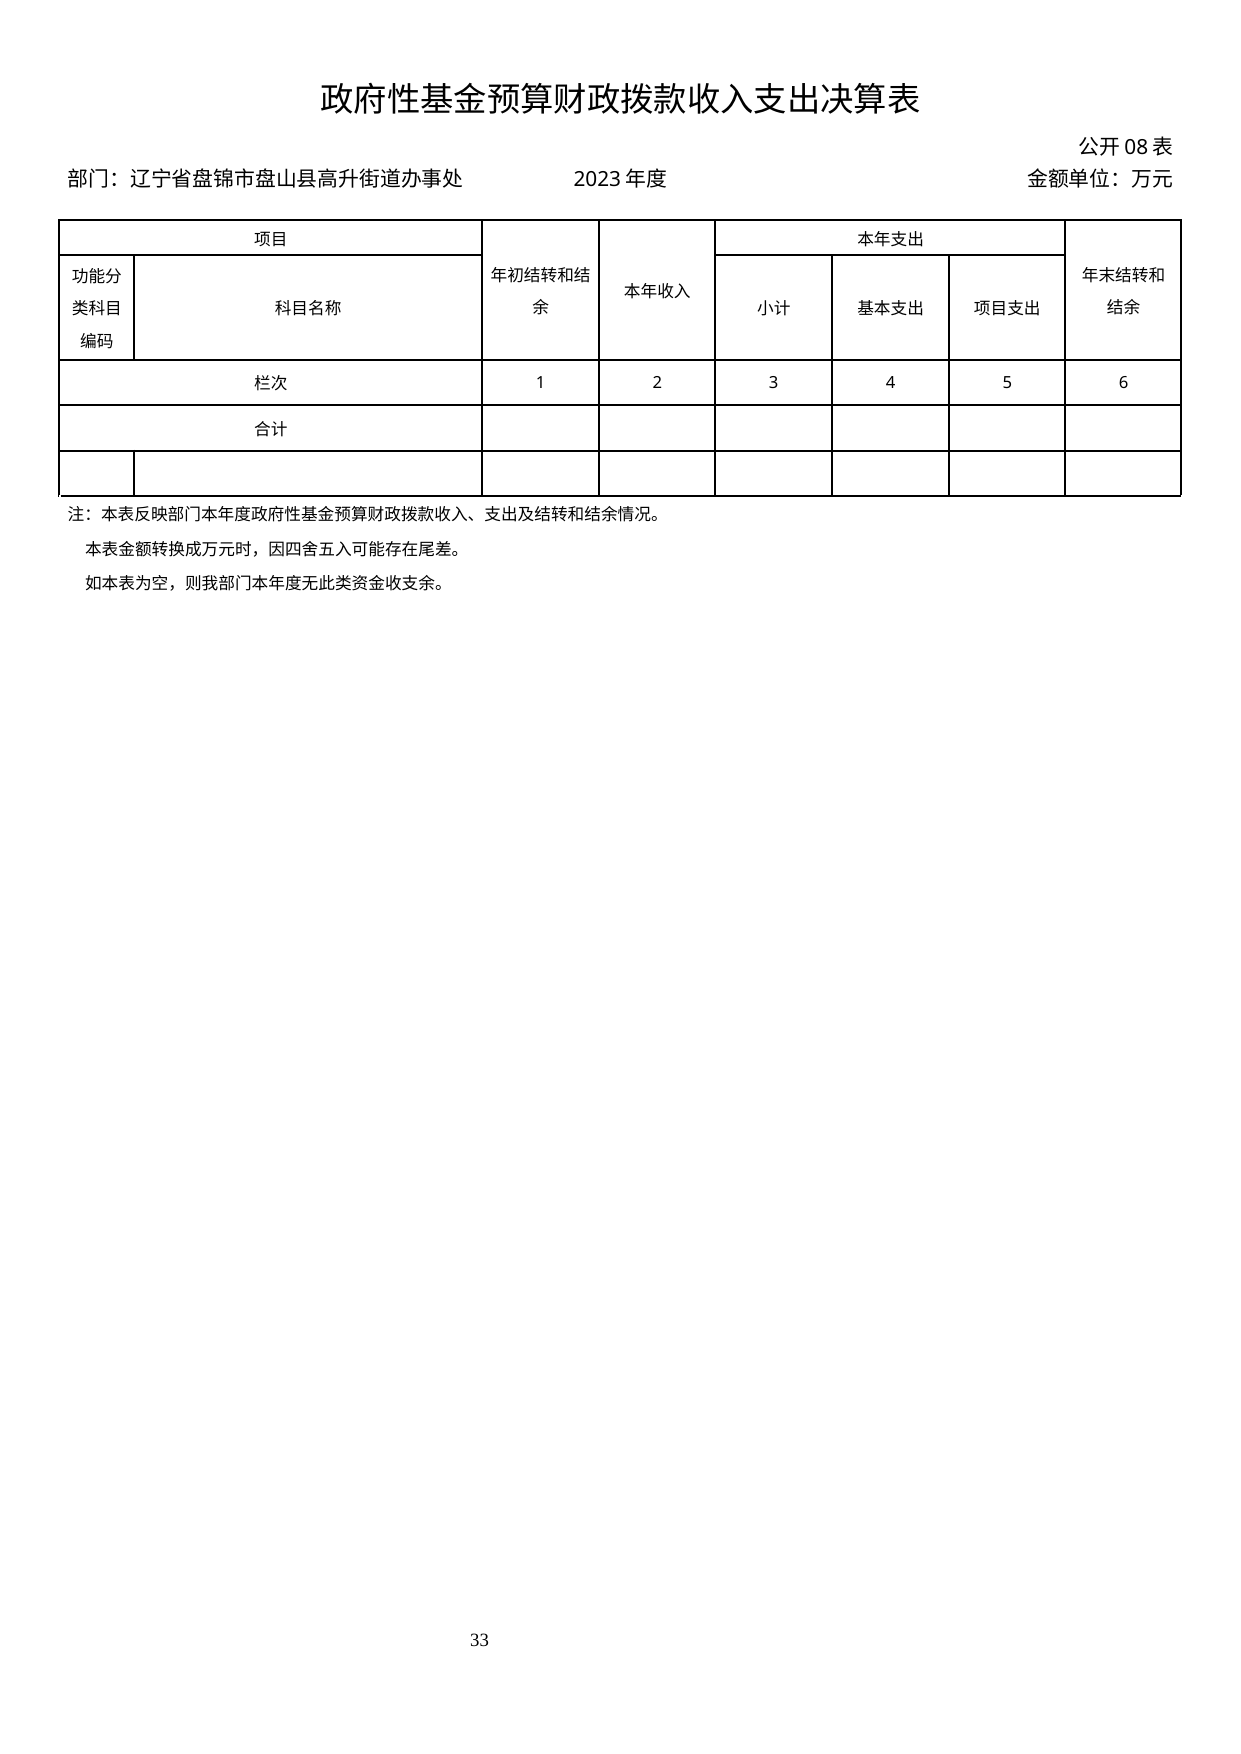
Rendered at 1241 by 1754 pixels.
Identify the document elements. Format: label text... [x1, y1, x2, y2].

table_cell [950, 406, 1064, 449]
table_cell 项目支出 [950, 256, 1064, 359]
table_cell 5 [950, 361, 1064, 404]
table_header 项目 [60, 221, 481, 254]
table_cell [950, 452, 1064, 495]
table_cell 小计 [716, 256, 831, 359]
table_header 年末结转和结余 [1066, 221, 1180, 359]
table_cell 金额单位：万元 [724, 162, 1181, 194]
table_cell 部门：辽宁省盘锦市盘山县高升街道办事处 [59, 162, 516, 194]
table_cell [60, 452, 133, 495]
table_cell 合计 [60, 406, 481, 449]
table_cell [600, 452, 714, 495]
table_cell [483, 452, 598, 495]
table_cell [135, 452, 481, 495]
table_cell 4 [833, 361, 948, 404]
table_cell [483, 406, 598, 449]
table_cell 2 [600, 361, 714, 404]
table_cell [716, 406, 831, 449]
table_header 本年支出 [716, 221, 1064, 254]
table_cell 如本表为空，则我部门本年度无此类资金收支余。 [60, 565, 1181, 599]
table_cell [833, 406, 948, 449]
table_cell [600, 406, 714, 449]
table_cell 功能分类科目编码 [60, 256, 133, 359]
table_cell 基本支出 [833, 256, 948, 359]
table_header 本年收入 [600, 221, 714, 359]
table_cell 栏次 [60, 361, 481, 404]
table_cell [716, 452, 831, 495]
table_cell 2023年度 [516, 162, 724, 194]
table_cell 1 [483, 361, 598, 404]
table_cell 6 [1066, 361, 1180, 404]
table_cell [1066, 406, 1180, 449]
table_cell [833, 452, 948, 495]
table_cell 本表金额转换成万元时，因四舍五入可能存在尾差。 [60, 530, 1181, 564]
table_cell 注：本表反映部门本年度政府性基金预算财政拨款收入、支出及结转和结余情况。 [60, 496, 1181, 530]
table_header 年初结转和结余 [483, 221, 598, 359]
table_cell 3 [716, 361, 831, 404]
table_cell [1066, 452, 1180, 495]
table_cell 科目名称 [135, 256, 481, 359]
text 政府性基金预算财政拨款收入支出决算表 [59, 64, 1181, 129]
table_header 公开08表 [59, 129, 1181, 162]
